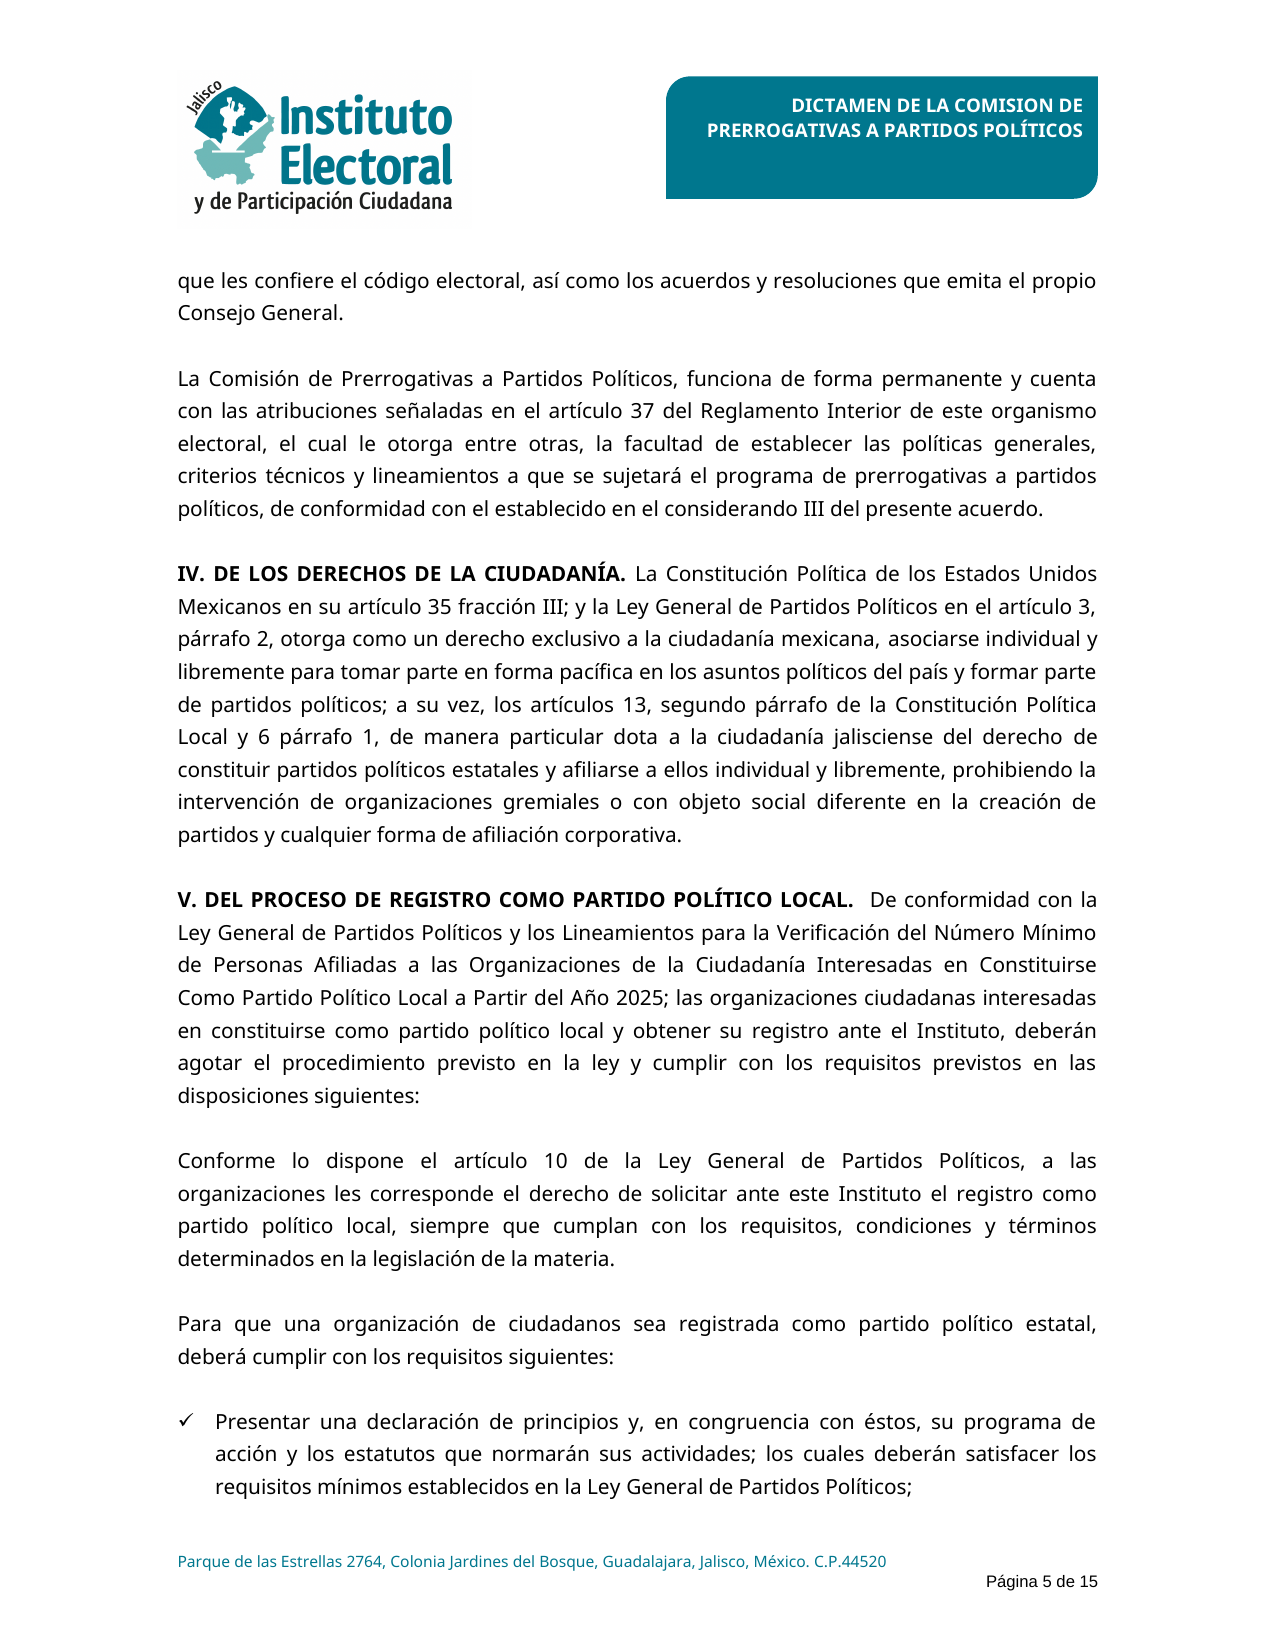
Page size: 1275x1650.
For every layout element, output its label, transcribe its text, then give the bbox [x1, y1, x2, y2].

text La Comisión de Prerrogativas a Partidos Políticos, funciona de forma permanente y cuenta con las atribuciones señaladas en el artículo 37 del Reglamento Interior de este organismo electoral, el cual le otorga entre otras, la facultad de establecer las políticas generales, criterios técnicos y lineamientos a que se sujetará el programa de prerrogativas a partidos políticos, de conformidad con el establecido en el considerando III del presente acuerdo. [177, 364, 1098, 522]
picture [177, 70, 473, 229]
text Para que una organización de ciudadanos sea registrada como partido político estatal, deberá cumplir con los requisitos siguientes: [177, 1309, 1098, 1370]
text IV. DE LOS DERECHOS DE LA CIUDADANÍA. La Constitución Política de los Estados Unidos Mexicanos en su artículo 35 fracción III; y la Ley General de Partidos Políticos en el artículo 3, párrafo 2, otorga como un derecho exclusivo a la ciudadanía mexicana, asociarse individual y libremente para tomar parte en forma pacífica en los asuntos políticos del país y formar parte de partidos políticos; a su vez, los artículos 13, segundo párrafo de la Constitución Política Local y 6 párrafo 1, de manera particular dota a la ciudadanía jalisciense del derecho de constituir partidos políticos estatales y afiliarse a ellos individual y libremente, prohibiendo la intervención de organizaciones gremiales o con objeto social diferente en la creación de partidos y cualquier forma de afiliación corporativa. [177, 559, 1098, 848]
list Presentar una declaración de principios y, en congruencia con éstos, su programa de acción y los estatutos que normarán sus actividades; los cuales deberán satisfacer los requisitos mínimos establecidos en la Ley General de Partidos Políticos; [177, 1407, 1098, 1501]
text V. DEL PROCESO DE REGISTRO COMO PARTIDO POLÍTICO LOCAL. De conformidad con la Ley General de Partidos Políticos y los Lineamientos para la Verificación del Número Mínimo de Personas Afiliadas a las Organizaciones de la Ciudadanía Interesadas en Constituirse Como Partido Político Local a Partir del Año 2025; las organizaciones ciudadanas interesadas en constituirse como partido político local y obtener su registro ante el Instituto, deberán agotar el procedimiento previsto en la ley y cumplir con los requisitos previstos en las disposiciones siguientes: [177, 885, 1098, 1109]
text Conforme lo dispone el artículo 10 de la Ley General de Partidos Políticos, a las organizaciones les corresponde el derecho de solicitar ante este Instituto el registro como partido político local, siempre que cumplan con los requisitos, condiciones y términos determinados en la legislación de la materia. [177, 1146, 1098, 1272]
